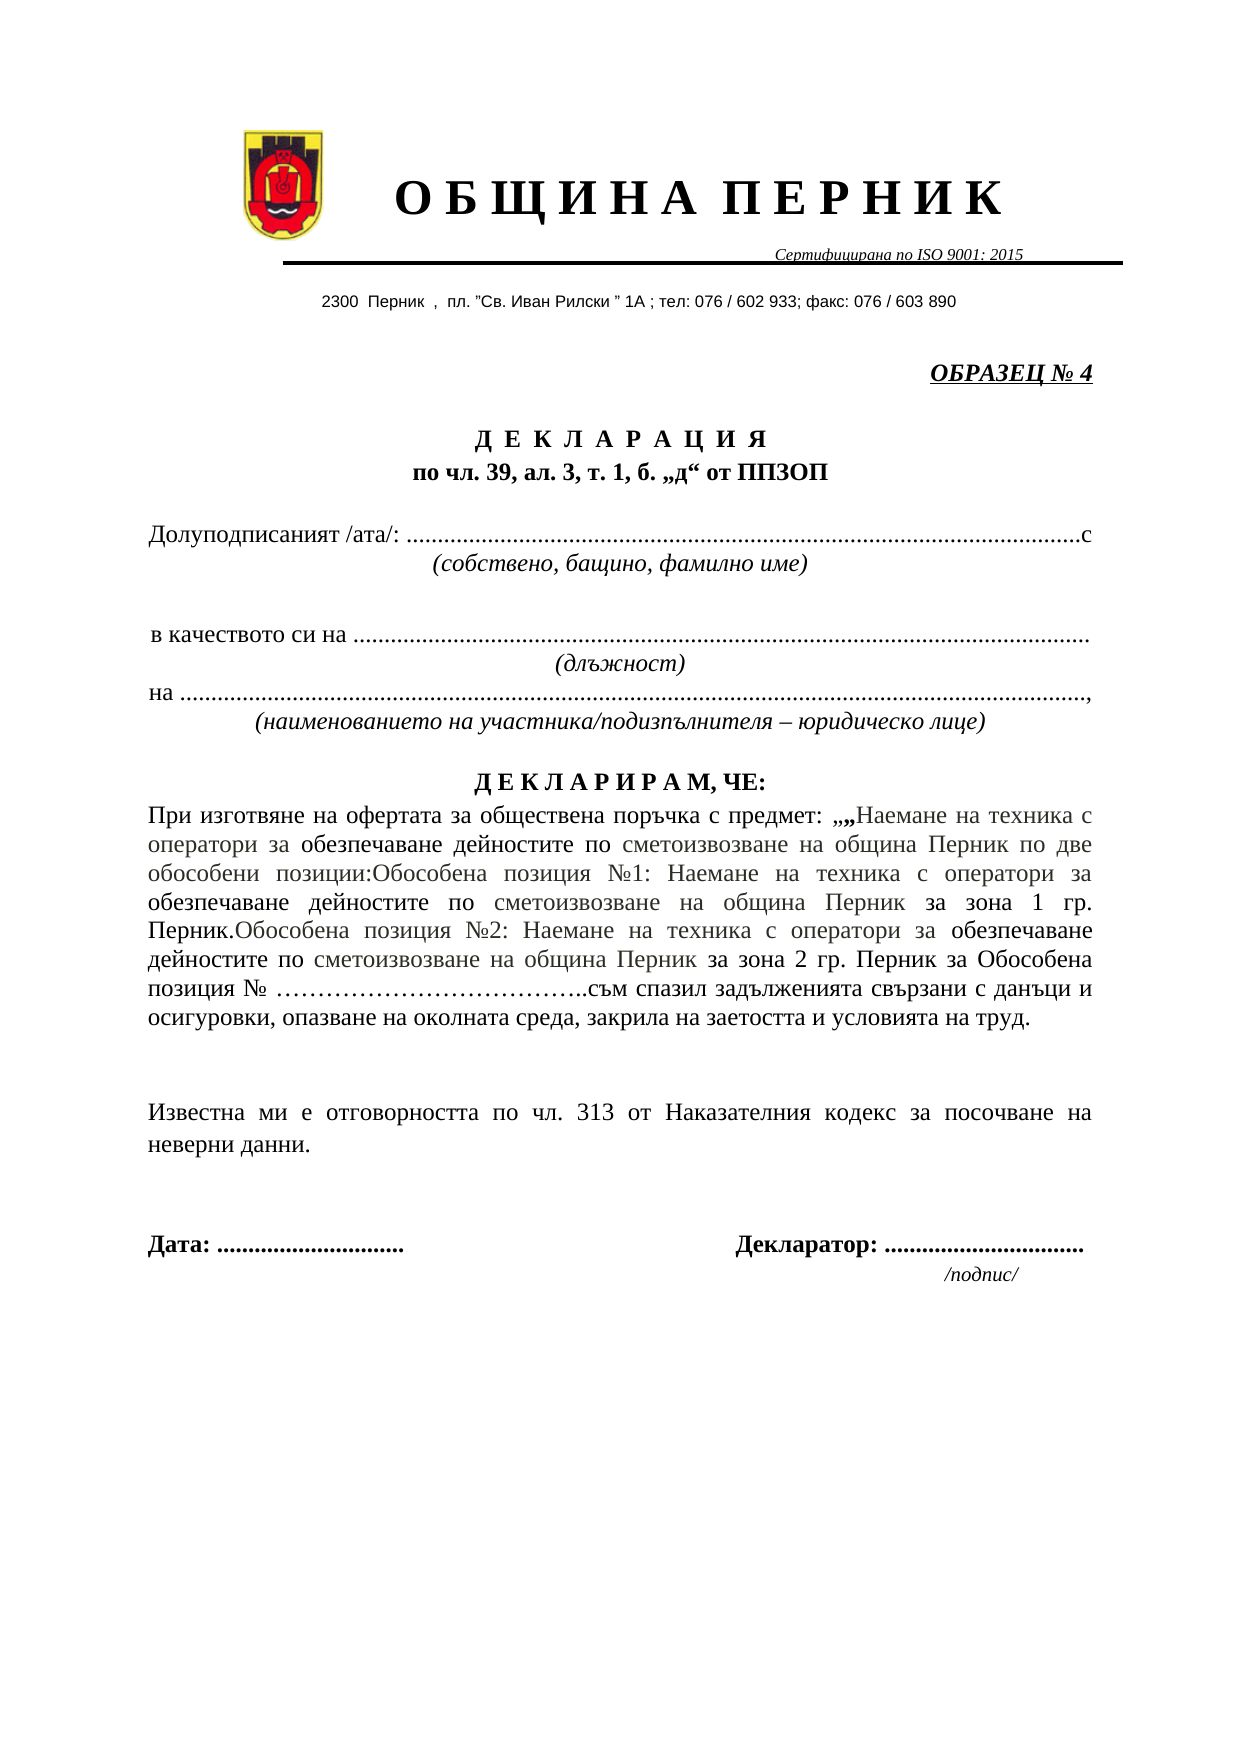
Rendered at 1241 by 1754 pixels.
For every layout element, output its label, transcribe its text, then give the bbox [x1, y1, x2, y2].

text по чл. 39, ал. 3, т. 1, б. „д“ от ППЗОП [148, 457, 1093, 486]
text (наименованието на участника/подизпълнителя – юридическо лице) [148, 706, 1093, 734]
text 2300 Перник , пл. ”Св. Иван Рилски ” 1А ; тел: 076 / 602 933; факс: 076 / 603 890 [148, 292, 1093, 311]
text Д Е К Л А Р А Ц И Я [148, 424, 1093, 453]
text (собствено, бащино, фамилно име) [148, 548, 1093, 576]
picture [231, 129, 330, 245]
text Известна ми е отговорността по чл. 313 от Наказателния кодекс за посочване на неверни данни. [148, 1097, 1093, 1158]
text При изготвяне на офертата за обществена поръчка с предмет: „„Наемане на техника с оператори за обезпечаване дейностите по сметоизвозване на община Перник по две обособени позиции:Обособена позиция №1: Наемане на техника с оператори за обезпечаване дейностите по сметоизвозване на община Перник за зона 1 гр. Перник.Обособена позиция №2: Наемане на техника с оператори за обезпечаване дейностите по сметоизвозване на община Перник за зона 2 гр. Перник за Обособена позиция № ………………………………..съм спазил задълженията свързани с данъци и осигуровки, опазване на околната среда, закрила на заетостта и условията на труд. [148, 887, 1093, 1031]
text на ................................................................................................................................................., [148, 677, 1093, 706]
text Сертифицирана по ISO 9001: 2015 [148, 117, 1093, 263]
text При изготвяне на офертата за обществена поръчка с предмет: „„Наемане на техника с оператори за обезпечаване дейностите по сметоизвозване на община Перник по две обособени позиции:Обособена позиция №1: Наемане на техника с оператори за обезпечаване дейностите по сметоизвозване на община Перник за зона 1 гр. Перник.Обособена позиция №2: Наемане на техника с оператори за обезпечаване дейностите по сметоизвозване на община Перник за зона 2 гр. Перник за Обособена позиция № ………………………………..съм спазил задълженията свързани с данъци и осигуровки, опазване на околната среда, закрила на заетостта и условията на труд. [148, 801, 856, 858]
text (длъжност) [148, 648, 1093, 677]
text /подпис/ [148, 1262, 1093, 1286]
text ОБРАЗЕЦ № 4 [148, 358, 1093, 387]
text Д Е К Л А Р И Р А М, ЧЕ: [148, 767, 1093, 796]
text Долуподписаният /ата/: ............................................................................................................с [148, 519, 1093, 548]
text в качеството си на ...................................................................................................................... [148, 619, 1093, 648]
text Дата: .............................. Декларатор: ................................ [148, 1229, 1093, 1257]
